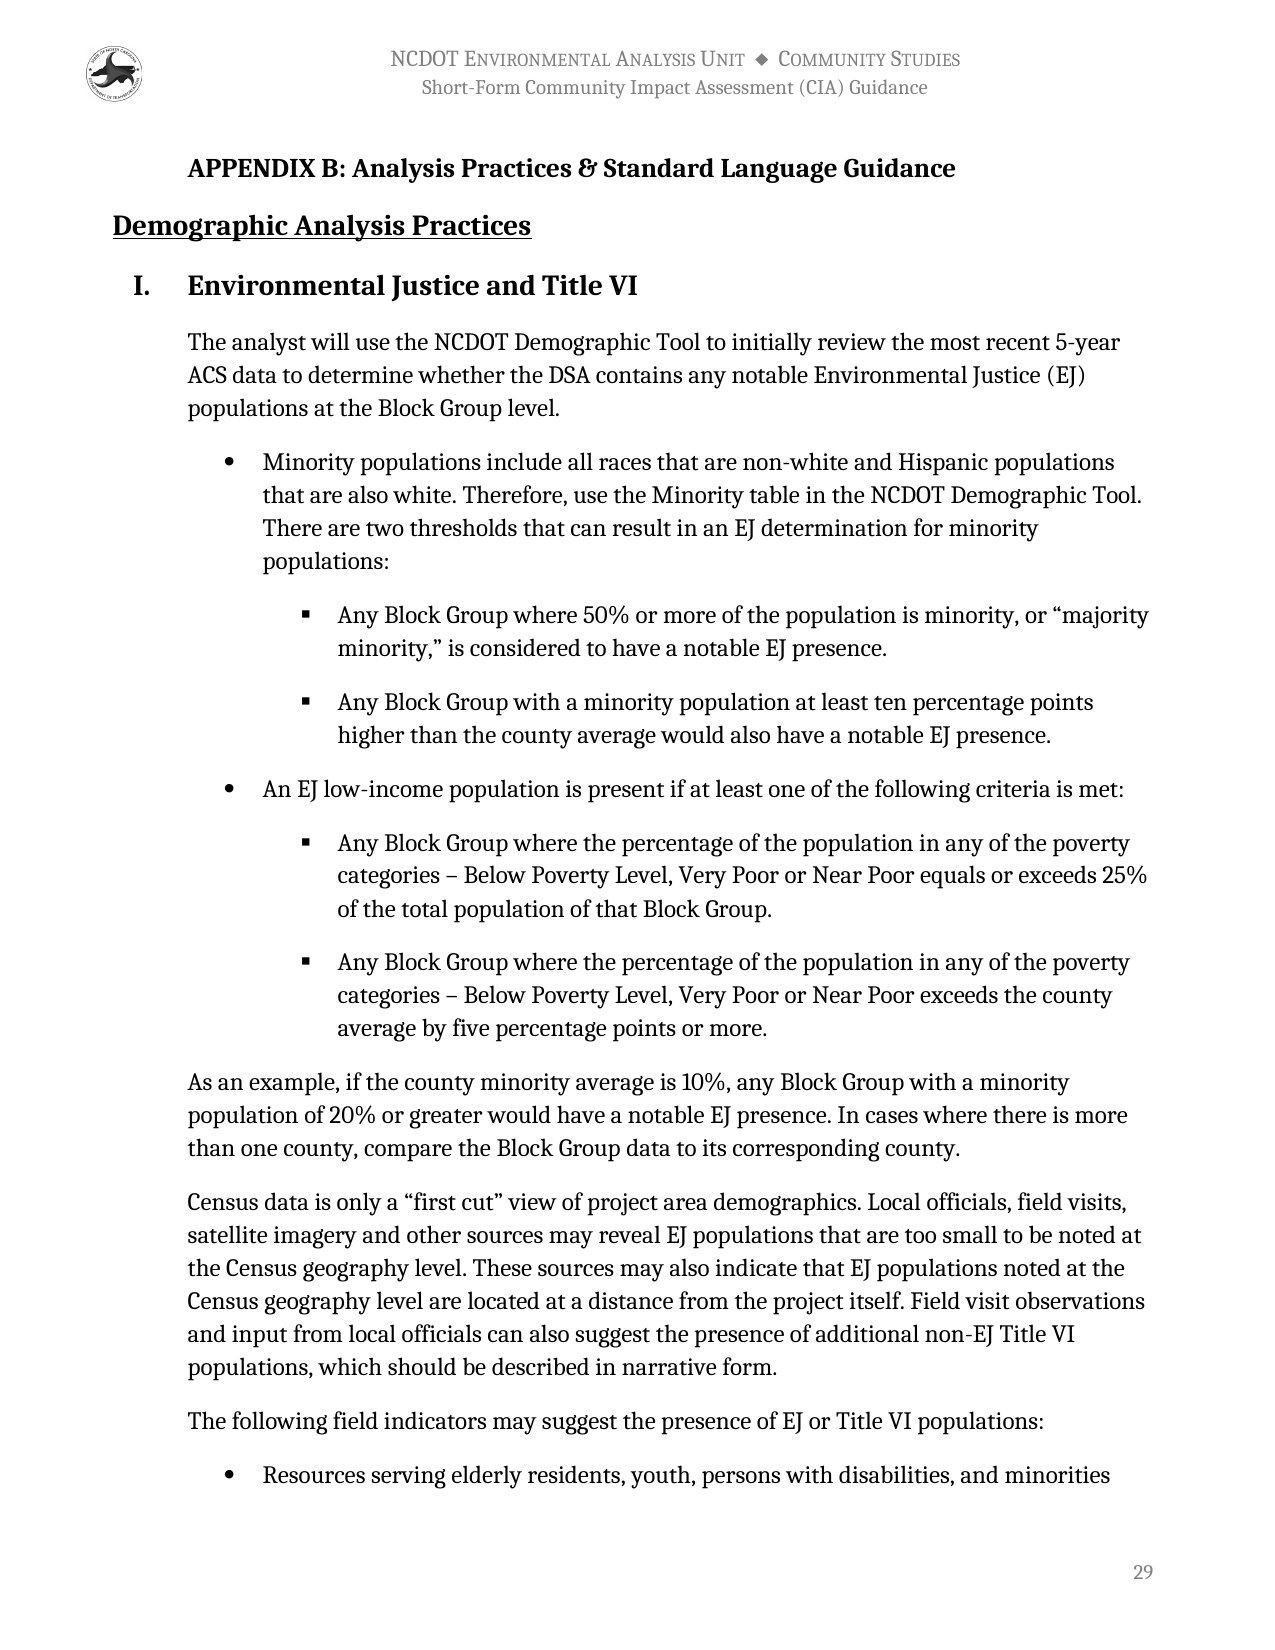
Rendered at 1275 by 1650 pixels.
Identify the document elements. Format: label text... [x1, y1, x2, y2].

text Demographic Analysis Practices [112, 209, 1162, 243]
list An EJ low-income population is present if at least one of the following criteria is met: [225, 774, 1162, 803]
list Environmental Justice and Title VI [150, 269, 1162, 302]
list Resources serving elderly residents, youth, persons with disabilities, and minorities [225, 1461, 1162, 1490]
list Any Block Group where the percentage of the population in any of the poverty categories – Below Poverty Level, Very Poor or Near Poor equals or exceeds 25% of the total population of that Block Group. [300, 828, 1162, 923]
text As an example, if the county minority average is 10%, any Block Group with a minority population of 20% or greater would have a notable EJ presence. In cases where there is more than one county, compare the Block Group data to its corresponding county. [187, 1068, 1162, 1163]
list Any Block Group with a minority population at least ten percentage points higher than the county average would also have a notable EJ presence. [300, 688, 1162, 749]
list Any Block Group where 50% or more of the population is minority, or “majority minority,” is considered to have a notable EJ presence. [300, 601, 1162, 663]
subtitle APPENDIX B: Analysis Practices & Standard Language Guidance [187, 153, 1162, 184]
text The following field indicators may suggest the presence of EJ or Title VI populations: [187, 1407, 1162, 1436]
list Any Block Group where the percentage of the population in any of the poverty categories – Below Poverty Level, Very Poor or Near Poor exceeds the county average by five percentage points or more. [300, 948, 1162, 1043]
text Census data is only a “first cut” view of project area demographics. Local officials, field visits, satellite imagery and other sources may reveal EJ populations that are too small to be noted at the Census geography level. These sources may also indicate that EJ populations noted at the Census geography level are located at a distance from the project itself. Field visit observations and input from local officials can also suggest the presence of additional non-EJ Title VI populations, which should be described in narrative form. [187, 1188, 1162, 1382]
text The analyst will use the NCDOT Demographic Tool to initially review the most recent 5-year ACS data to determine whether the DSA contains any notable Environmental Justice (EJ) populations at the Block Group level. [187, 328, 1162, 423]
list Minority populations include all races that are non-white and Hispanic populations that are also white. Therefore, use the Minority table in the NCDOT Demographic Tool. There are two thresholds that can result in an EJ determination for minority populations: [225, 448, 1162, 576]
